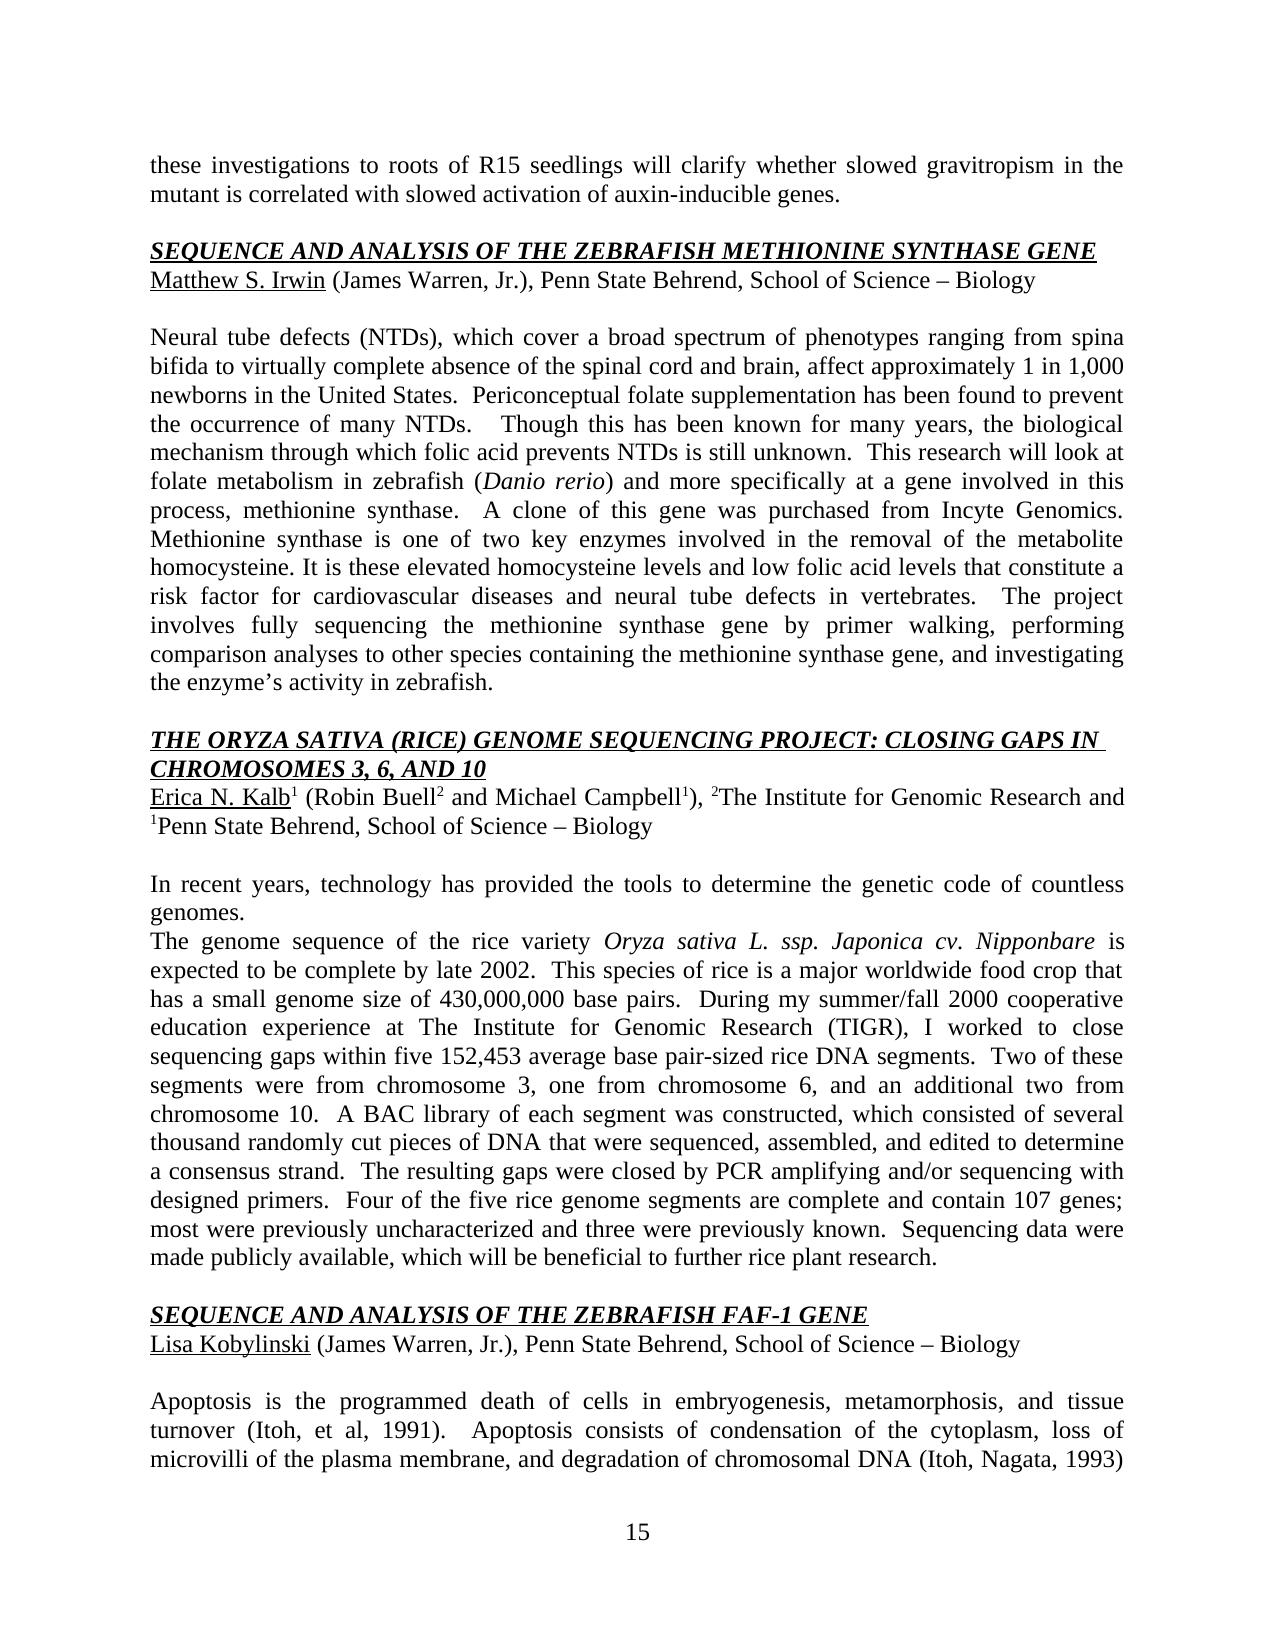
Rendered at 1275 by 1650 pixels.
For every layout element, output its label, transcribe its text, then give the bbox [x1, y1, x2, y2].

text Lisa Kobylinski (James Warren, Jr.), Behrend, – Biology [150, 1329, 1125, 1357]
text Matthew S. Irwin (James Warren, Jr.), Behrend, – Biology [150, 265, 1125, 294]
subtitle Sequence and Analysis of the Zebrafish Methionine Synthase Gene [150, 236, 1125, 265]
subtitle Sequence and Analysis of the Zebrafish FAF-1 Gene [150, 1300, 1125, 1329]
text In recent years, technology has provided the tools to determine the genetic code of countless genomes. [150, 869, 1125, 926]
text Neural tube defects (NTDs), which cover a broad spectrum of phenotypes ranging from spina bifida to virtually complete absence of the spinal cord and brain, affect approximately 1 in 1,000 newborns in the . Periconceptual folate supplementation has been found to prevent the occurrence of many NTDs. Though this has been known for many years, the biological mechanism through which folic acid prevents NTDs is still unknown. This research will look at folate metabolism in zebrafish (Danio rerio) and more specifically at a gene involved in this process, methionine synthase. A clone of this gene was purchased from Incyte Genomics. Methionine synthase is one of two key enzymes involved in the removal of the metabolite homocysteine. It is these elevated homocysteine levels and low folic acid levels that constitute a risk factor for cardiovascular diseases and neural tube defects in vertebrates. The project involves fully sequencing the methionine synthase gene by primer walking, performing comparison analyses to other species containing the methionine synthase gene, and investigating the enzyme’s activity in zebrafish. [150, 322, 1125, 696]
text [150, 150, 1125, 207]
text Erica N. Kalb1 (Robin Buell2 and Michael Campbell1), 2The Institute for Genomic Research and Behrend, – Biology [150, 782, 1125, 840]
text The genome sequence of the rice variety Oryza sativa L. ssp. Japonica cv. Nipponbare is expected to be complete by late 2002. This species of rice is a major worldwide food crop that has a small genome size of 430,000,000 base pairs. During my summer/fall 2000 cooperative education experience at The Institute for Genomic Research (TIGR), I worked to close sequencing gaps within five 152,453 average base pair-sized rice DNA segments. Two of these segments were from chromosome 3, one from chromosome 6, and an additional two from chromosome 10. A BAC library of each segment was constructed, which consisted of several thousand randomly cut pieces of DNA that were sequenced, assembled, and edited to determine a consensus strand. The resulting gaps were closed by PCR amplifying and/or sequencing with designed primers. Four of the five rice genome segments are complete and contain 107 genes; most were previously uncharacterized and three were previously known. Sequencing data were made publicly available, which will be beneficial to further rice plant research. [150, 926, 1125, 1271]
subtitle The Oryza sativa (Rice) Genome Sequencing Project: Closing Gaps in Chromosomes 3, 6, and 10 [150, 725, 1125, 782]
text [150, 1386, 1125, 1472]
